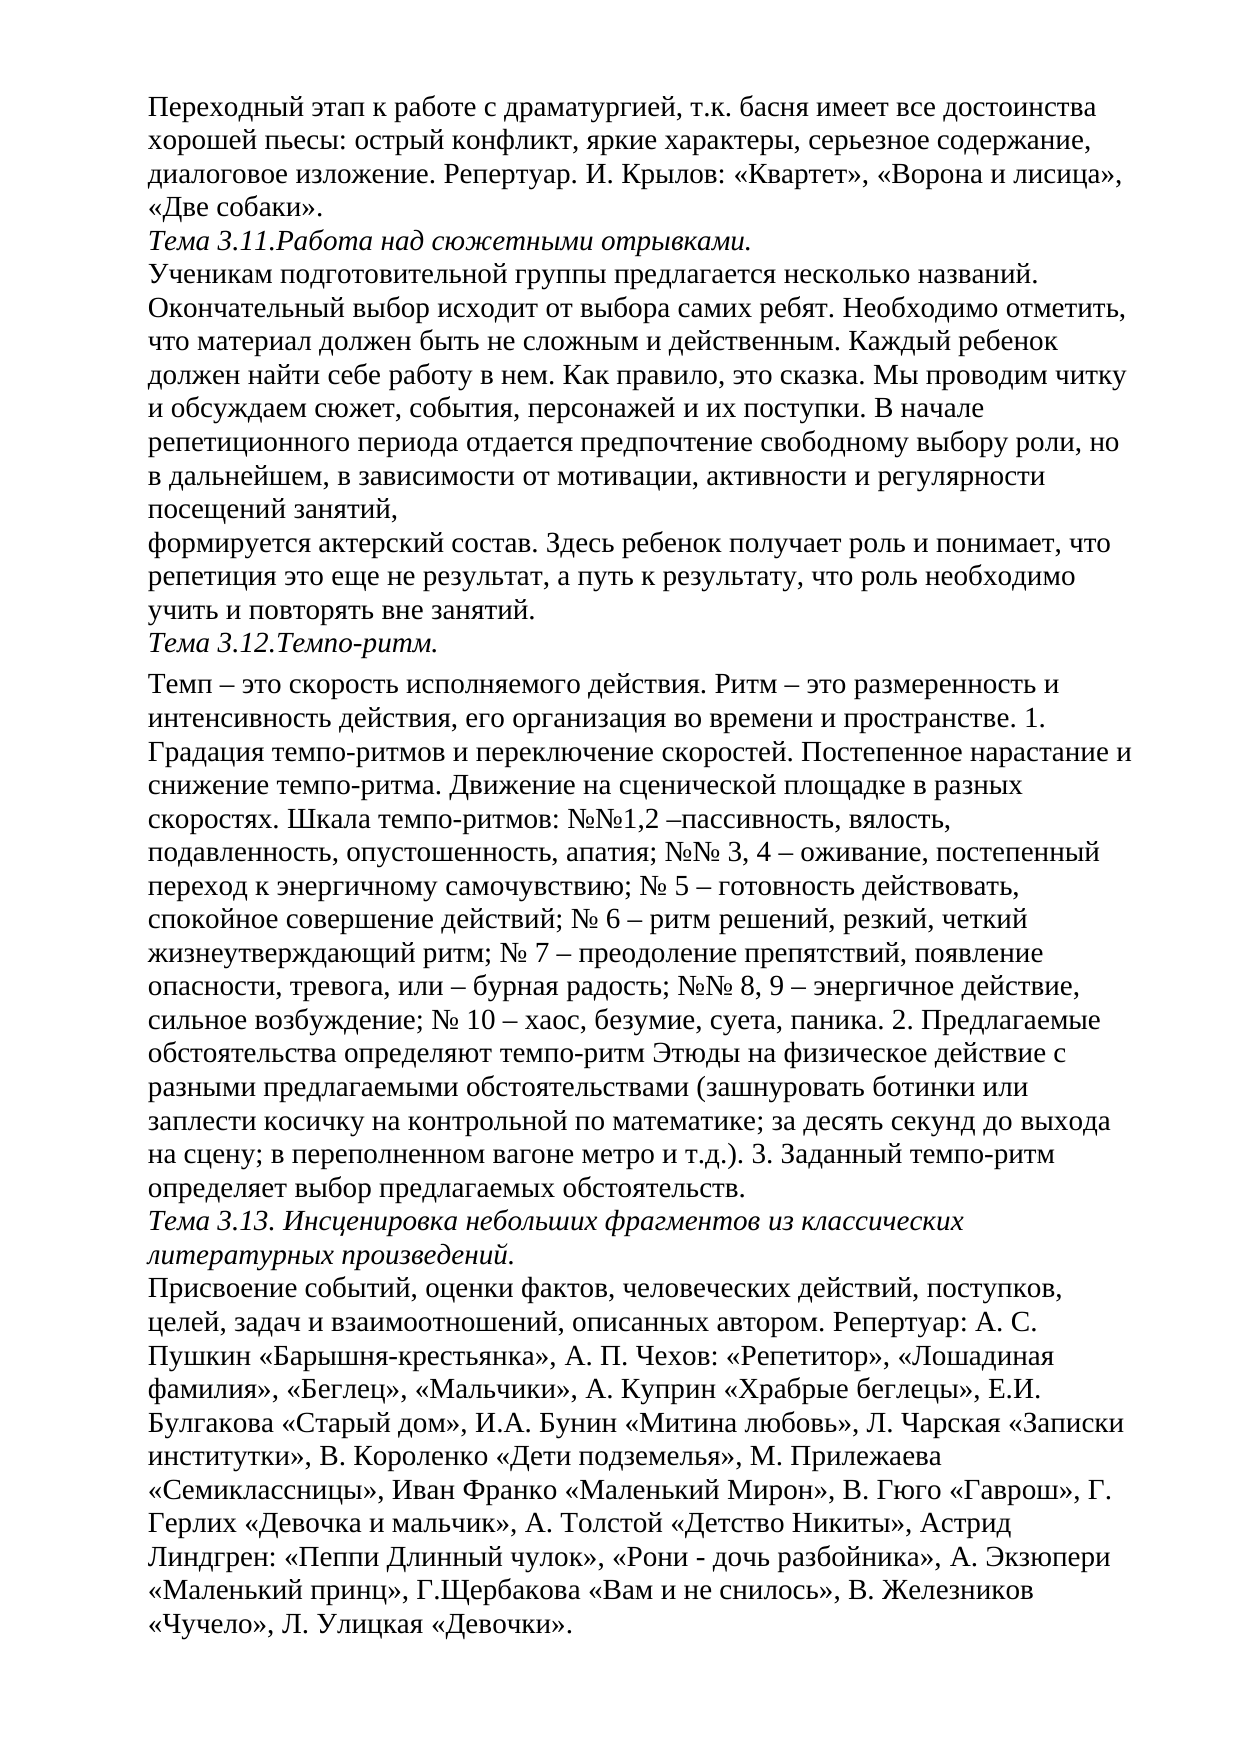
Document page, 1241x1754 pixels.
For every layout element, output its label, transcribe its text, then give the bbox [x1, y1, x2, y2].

text Тема 3.13. Инсценировка небольших фрагментов из классических литературных произведений. [148, 1203, 1131, 1270]
text Тема 3.11.Работа над сюжетными отрывками. [148, 223, 1152, 256]
text Присвоение событий, оценки фактов, человеческих действий, поступков, целей, задач и взаимоотношений, описанных автором. Репертуар: А. С. Пушкин «Барышня-крестьянка», А. П. Чехов: «Репетитор», «Лошадиная фамилия», «Беглец», «Мальчики», А. Куприн «Храбрые беглецы», Е.И. Булгакова «Старый дом», И.А. Бунин «Митина любовь», Л. Чарская «Записки институтки», В. Короленко «Дети подземелья», М. Прилежаева «Семиклассницы», Иван Франко «Маленький Мирон», В. Гюго «Гаврош», Г. Герлих «Девочка и мальчик», А. Толстой «Детство Никиты», Астрид Линдгрен: «Пеппи Длинный чулок», «Рони - дочь разбойника», А. Экзюпери «Маленький принц», Г.Щербакова «Вам и не снилось», В. Железников «Чучело», Л. Улицкая «Девочки». [148, 1271, 1135, 1639]
text Тема 3.12.Темпо-ритм. [148, 625, 1131, 659]
text формируется актерский состав. Здесь ребенок получает роль и понимает, что репетиция это еще не результат, а путь к результату, что роль необходимо учить и повторять вне занятий. [148, 525, 1131, 625]
text Темп – это скорость исполняемого действия. Ритм – это размеренность и интенсивность действия, его организация во времени и пространстве. 1. Градация темпо-ритмов и переключение скоростей. Постепенное нарастание и снижение темпо-ритма. Движение на сценической площадке в разных скоростях. Шкала темпо-ритмов: №№1,2 –пассивность, вялость, подавленность, опустошенность, апатия; №№ 3, 4 – оживание, постепенный переход к энергичному самочувствию; № 5 – готовность действовать, спокойное совершение действий; № 6 – ритм решений, резкий, четкий жизнеутверждающий ритм; № 7 – преодоление препятствий, появление опасности, тревога, или – бурная радость; №№ 8, 9 – энергичное действие, сильное возбуждение; № 10 – хаос, безумие, суета, паника. 2. Предлагаемые обстоятельства определяют темпо-ритм Этюды на физическое действие с разными предлагаемыми обстоятельствами (зашнуровать ботинки или заплести косичку на контрольной по математике; за десять секунд до выхода на сцену; в переполненном вагоне метро и т.д.). 3. Заданный темпо-ритм определяет выбор предлагаемых обстоятельств. [148, 667, 1133, 1203]
text Ученикам подготовительной группы предлагается несколько названий. Окончательный выбор исходит от выбора самих ребят. Необходимо отметить, что материал должен быть не сложным и действенным. Каждый ребенок должен найти себе работу в нем. Как правило, это сказка. Мы проводим читку и обсуждаем сюжет, события, персонажей и их поступки. В начале репетиционного периода отдается предпочтение свободному выбору роли, но в дальнейшем, в зависимости от мотивации, активности и регулярности посещений занятий, [148, 256, 1131, 525]
text Переходный этап к работе с драматургией, т.к. басня имеет все достоинства хорошей пьесы: острый конфликт, яркие характеры, серьезное содержание, диалоговое изложение. Репертуар. И. Крылов: «Квартет», «Ворона и лисица», «Две собаки». [148, 89, 1132, 223]
